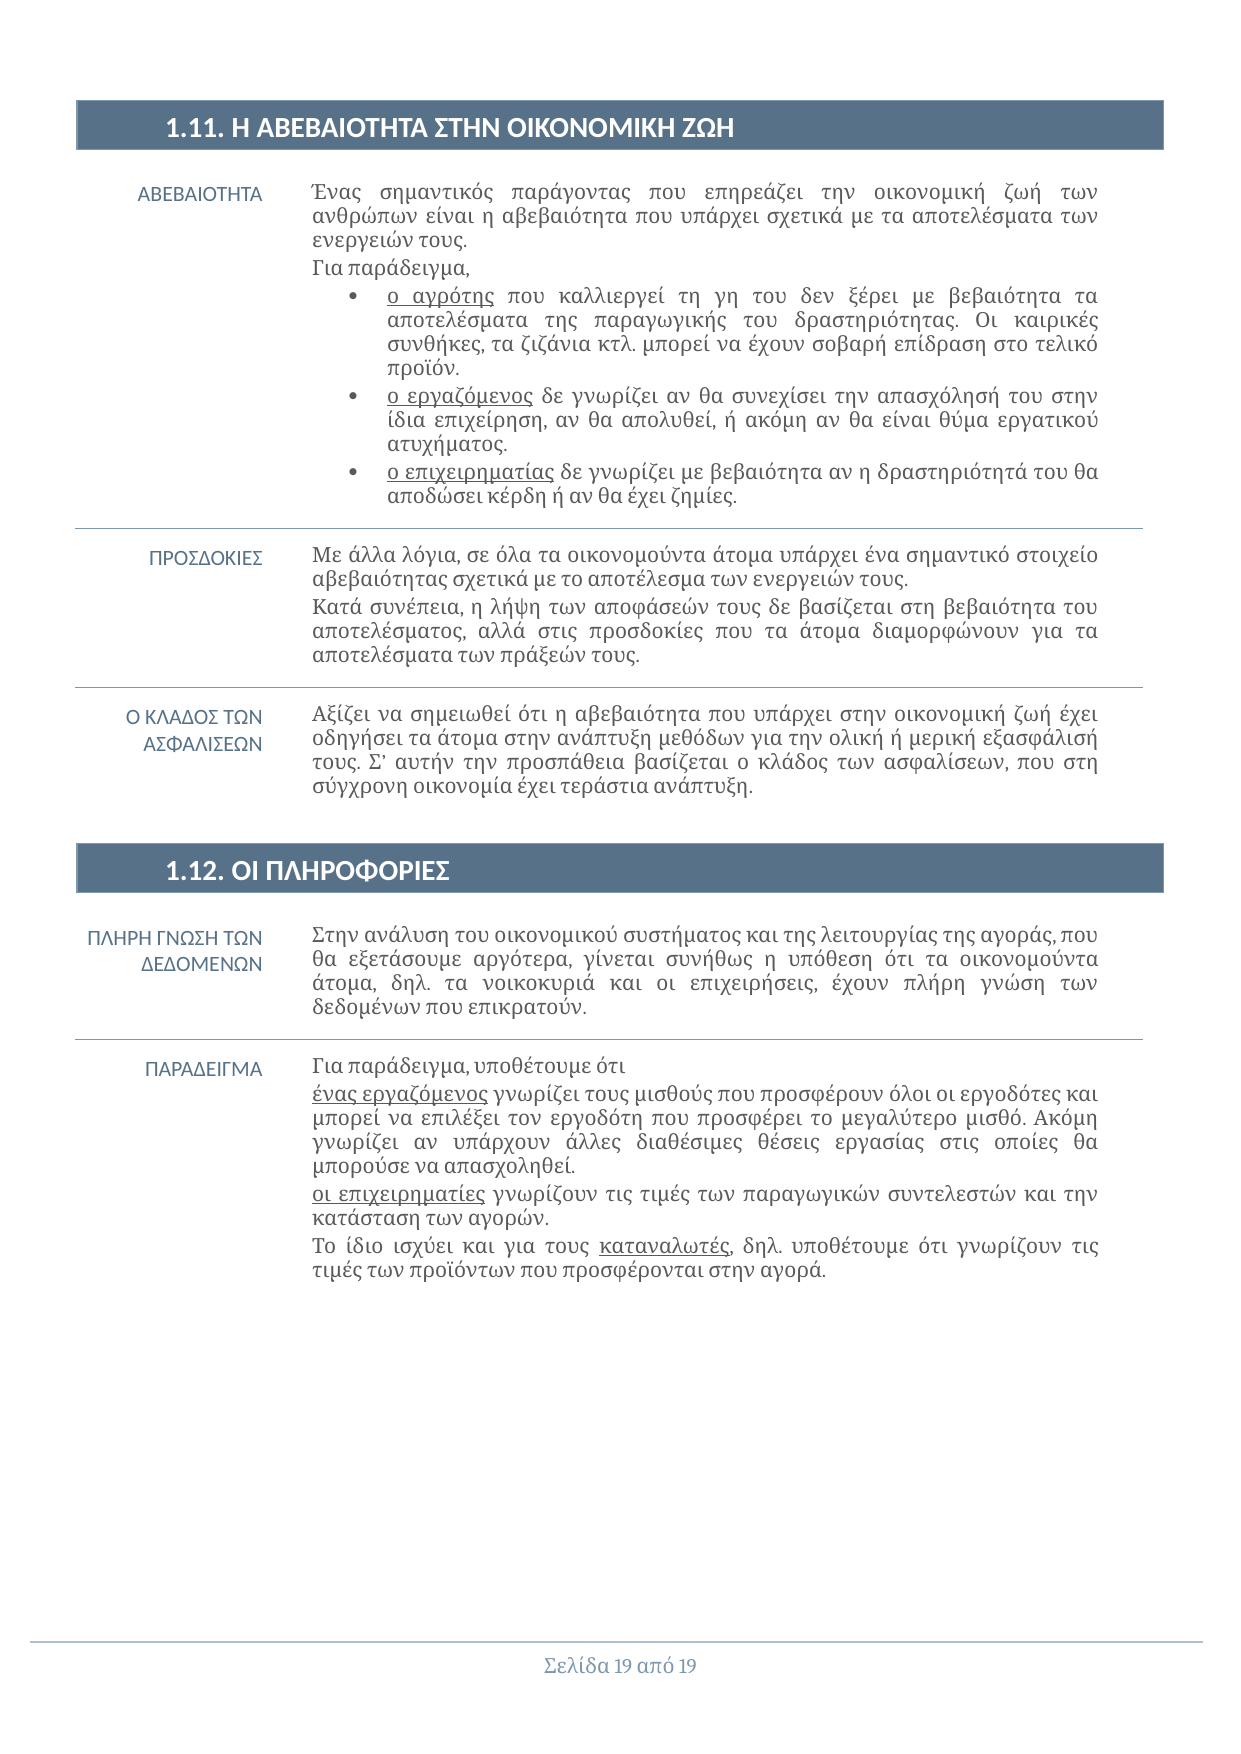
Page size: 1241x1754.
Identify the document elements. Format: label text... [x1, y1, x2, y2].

table_cell Για παράδειγμα, υποθέτουμε ότι ένας εργαζόμενος γνωρίζει τους μισθούς που προσφέρουν όλοι οι εργοδότες και μπορεί να επιλέξει τον εργοδότη που προσφέρει το μεγαλύτερο μισθό. Ακόμη γνωρίζει αν υπάρχουν άλλες διαθέσιμες θέσεις εργασίας στις οποίες θα μπορούσε να απασχοληθεί. οι επιχειρηματίες γνωρίζουν τις τιμές των παραγωγικών συντελεστών και την κατάσταση των αγορών. Το ίδιο ισχύει και για τους καταναλωτές, δηλ. υποθέτουμε ότι γνωρίζουν τις τιμές των προϊόντων που προσφέρονται στην αγορά. [312, 1040, 1143, 1302]
table_header Ένας σημαντικός παράγοντας που επηρεάζει την οικονομική ζωή των ανθρώπων είναι η αβεβαιότητα που υπάρχει σχετικά με τα αποτελέσματα των ενεργειών τους. Για παράδειγμα, ο αγρότης που καλλιεργεί τη γη του δεν ξέρει με βεβαιότητα τα αποτελέσματα της παραγωγικής του δραστηριότητας. Οι καιρικές συνθήκες, τα ζιζάνια κτλ. μπορεί να έχουν σοβαρή επίδραση στο τελικό προϊόν. ο εργαζόμενος δε γνωρίζει αν θα συνεχίσει την απασχόλησή του στην ίδια επιχείρηση, αν θα απολυθεί, ή ακόμη αν θα είναι θύμα εργατικού ατυχήματος. ο επιχειρηματίας δε γνωρίζει με βεβαιότητα αν η δραστηριότητά του θα αποδώσει κέρδη ή αν θα έχει ζημίες. [312, 166, 1143, 528]
text 1.12. Οι Πληροφορίες [78, 844, 1163, 892]
text 1.11. Η Αβεβαιότητα στην Οικονομική Ζωή [78, 101, 1163, 149]
table_cell παράδειγμα [75, 1040, 312, 1302]
table_cell Αξίζει να σημειωθεί ότι η αβεβαιότητα που υπάρχει στην οικονομική ζωή έχει οδηγήσει τα άτομα στην ανάπτυξη μεθόδων για την ολική ή μερική εξασφάλισή τους. Σ’ αυτήν την προσπάθεια βασίζεται ο κλάδος των ασφαλίσεων, που στη σύγχρονη οικονομία έχει τεράστια ανάπτυξη. [312, 688, 1143, 818]
table_header αβεβαιότητα [75, 166, 312, 528]
table_cell ο κλάδος των ασφαλίσεων [75, 688, 312, 818]
table_header Στην ανάλυση του οικονομικού συστήματος και της λειτουργίας της αγοράς, που θα εξετάσουμε αργότερα, γίνεται συνήθως η υπόθεση ότι τα οικονομούντα άτομα, δηλ. τα νοικοκυριά και οι επιχειρήσεις, έχουν πλήρη γνώση των δεδομένων που επικρατούν. [312, 909, 1143, 1039]
table_header πλήρη γνώση των δεδομένων [75, 909, 312, 1039]
table_cell προσδοκίες [75, 529, 312, 687]
table_cell Με άλλα λόγια, σε όλα τα οικονομούντα άτομα υπάρχει ένα σημαντικό στοιχείο αβεβαιότητας σχετικά με το αποτέλεσμα των ενεργειών τους. Κατά συνέπεια, η λήψη των αποφάσεών τους δε βασίζεται στη βεβαιότητα του αποτελέσματος, αλλά στις προσδοκίες που τα άτομα διαμορφώνουν για τα αποτελέσματα των πράξεών τους. [312, 529, 1143, 687]
